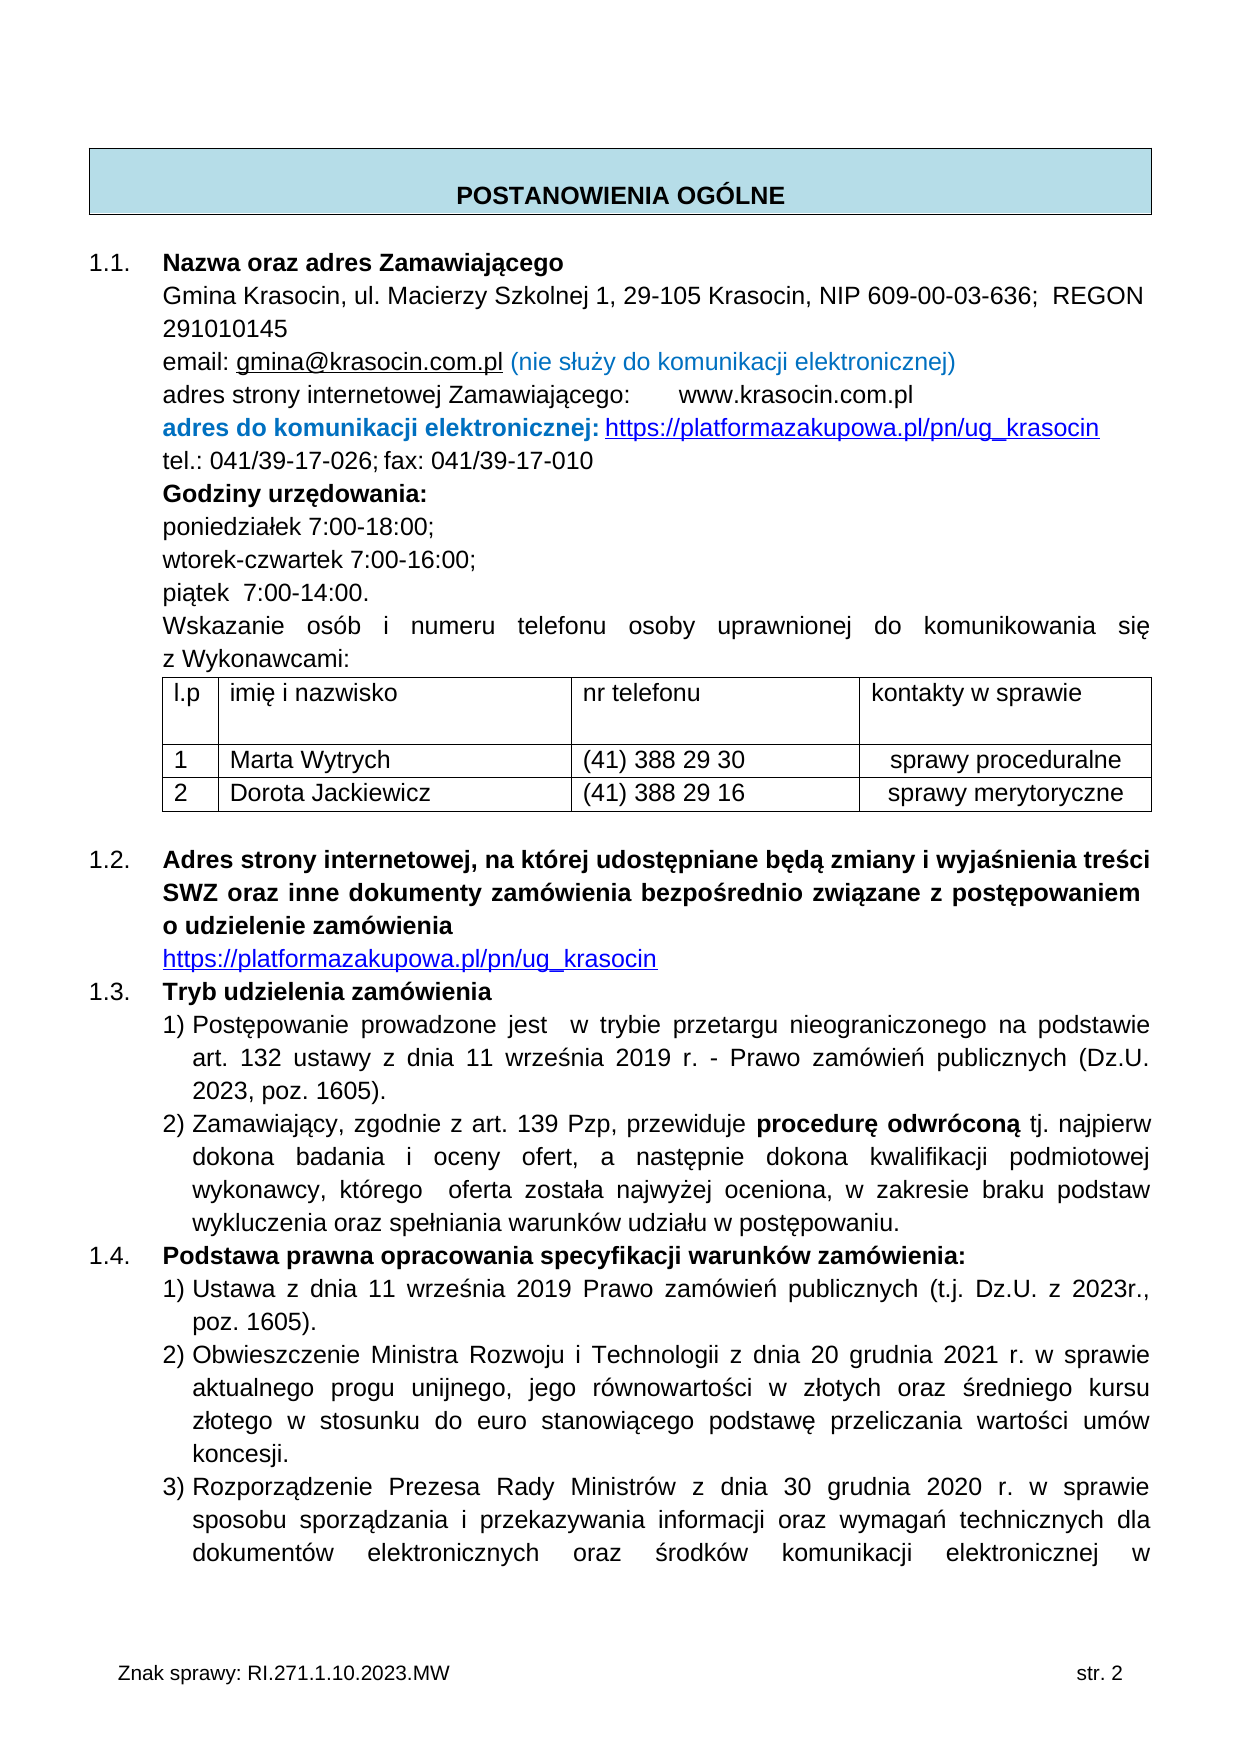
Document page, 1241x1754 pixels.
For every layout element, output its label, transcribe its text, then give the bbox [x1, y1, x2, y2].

table_cell (41) 388 29 30 [572, 745, 859, 777]
list Postępowanie prowadzone jest w trybie przetargu nieograniczonego na podstawie art. 132 ustawy z dnia 11 września 2019 r. - Prawo zamówień publicznych (Dz.U. 2023, poz. 1605). [162, 1010, 1152, 1105]
list Tryb udzielenia zamówienia [89, 977, 1152, 1006]
list Nazwa oraz adres Zamawiającego [89, 248, 1152, 276]
table_cell 2 [163, 778, 218, 811]
table_cell Dorota Jackiewicz [219, 778, 571, 811]
list Adres strony internetowej, na której udostępniane będą zmiany i wyjaśnienia treści SWZ oraz inne dokumenty zamówienia bezpośrednio związane z postępowaniem o udzielenie zamówienia [89, 845, 1152, 940]
text adres do komunikacji elektronicznej: https://platformazakupowa.pl/pn/ug_krasocin [162, 413, 1152, 441]
list Zamawiający, zgodnie z art. 139 Pzp, przewiduje procedurę odwróconą tj. najpierw dokona badania i oceny ofert, a następnie dokona kwalifikacji podmiotowej wykonawcy, którego oferta została najwyżej oceniona, w zakresie braku podstaw wykluczenia oraz spełniania warunków udziału w postępowaniu. [162, 1109, 1152, 1237]
table_header kontakty w sprawie [860, 678, 1151, 743]
text wtorek-czwartek 7:00-16:00; [162, 545, 1152, 573]
text Gmina Krasocin, ul. Macierzy Szkolnej 1, 29-105 Krasocin, NIP 609-00-03-636; REGON 291010145 [162, 281, 1152, 342]
text email: gmina@krasocin.com.pl (nie służy do komunikacji elektronicznej) [162, 347, 1152, 375]
table_header imię i nazwisko [219, 678, 571, 743]
table_cell Marta Wytrych [219, 745, 571, 777]
table_cell (41) 388 29 16 [572, 778, 859, 811]
table_cell 1 [163, 745, 218, 777]
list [162, 1472, 1152, 1567]
list Ustawa z dnia 11 września 2019 Prawo zamówień publicznych (t.j. Dz.U. z 2023r., poz. 1605). [162, 1274, 1152, 1336]
text adres strony internetowej Zamawiającego: www.krasocin.com.pl [162, 380, 1152, 408]
list Podstawa prawna opracowania specyfikacji warunków zamówienia: [89, 1241, 1152, 1270]
text tel.: 041/39-17-026; fax: 041/39-17-010 [162, 446, 1152, 474]
list Obwieszczenie Ministra Rozwoju i Technologii z dnia 20 grudnia 2021 r. w sprawie aktualnego progu unijnego, jego równowartości w złotych oraz średniego kursu złotego w stosunku do euro stanowiącego podstawę przeliczania wartości umów koncesji. [162, 1340, 1152, 1468]
table_cell sprawy merytoryczne [860, 778, 1151, 811]
table_header nr telefonu [572, 678, 859, 743]
table_cell sprawy proceduralne [860, 745, 1151, 777]
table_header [90, 149, 1151, 213]
text piątek 7:00-14:00. [162, 578, 1152, 607]
text Godziny urzędowania: [162, 479, 1152, 507]
table_header l.p. [163, 678, 218, 743]
text poniedziałek 7:00-18:00; [162, 512, 1152, 541]
text https://platformazakupowa.pl/pn/ug_krasocin [89, 944, 1152, 973]
text Wskazanie osób i numeru telefonu osoby uprawnionej do komunikowania się z Wykonawcami: [162, 611, 1152, 673]
